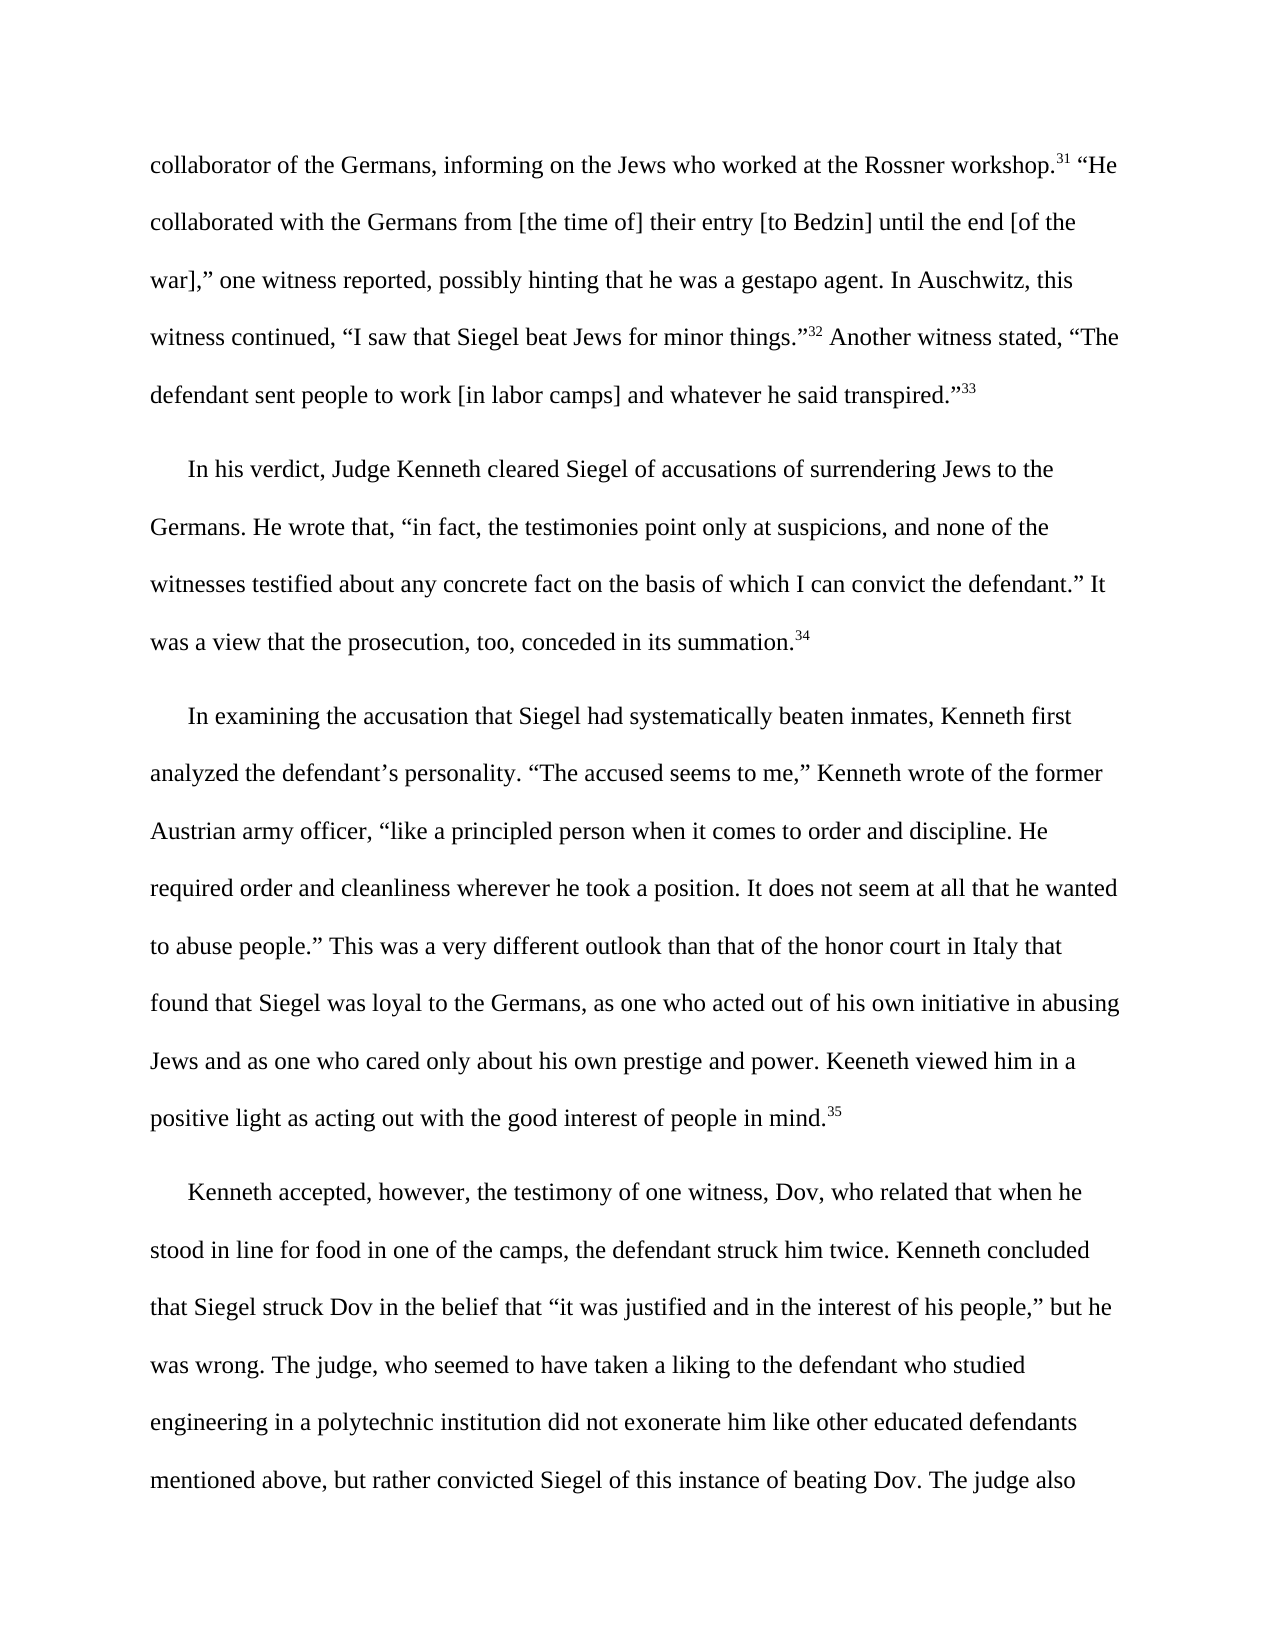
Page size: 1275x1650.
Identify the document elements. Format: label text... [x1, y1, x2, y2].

text In examining the accusation that Siegel had systematically beaten inmates, Kenneth first analyzed the defendant’s personality. “The accused seems to me,” Kenneth wrote of the former Austrian army officer, “like a principled person when it comes to order and discipline. He required order and cleanliness wherever he took a position. It does not seem at all that he wanted to abuse people.” This was a very different outlook than that of the honor court in Italy that found that Siegel was loyal to the Germans, as one who acted out of his own initiative in abusing Jews and as one who cared only about his own prestige and power. Keeneth viewed him in a positive light as acting out with the good interest of people in mind. [150, 701, 1125, 1132]
text In his verdict, Judge Kenneth cleared Siegel of accusations of surrendering Jews to the Germans. He wrote that, “in fact, the testimonies point only at suspicions, and none of the witnesses testified about any concrete fact on the basis of which I can convict the defendant.” It was a view that the prosecution, too, conceded in its summation. [150, 454, 1125, 655]
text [150, 1177, 1125, 1494]
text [150, 150, 1125, 409]
